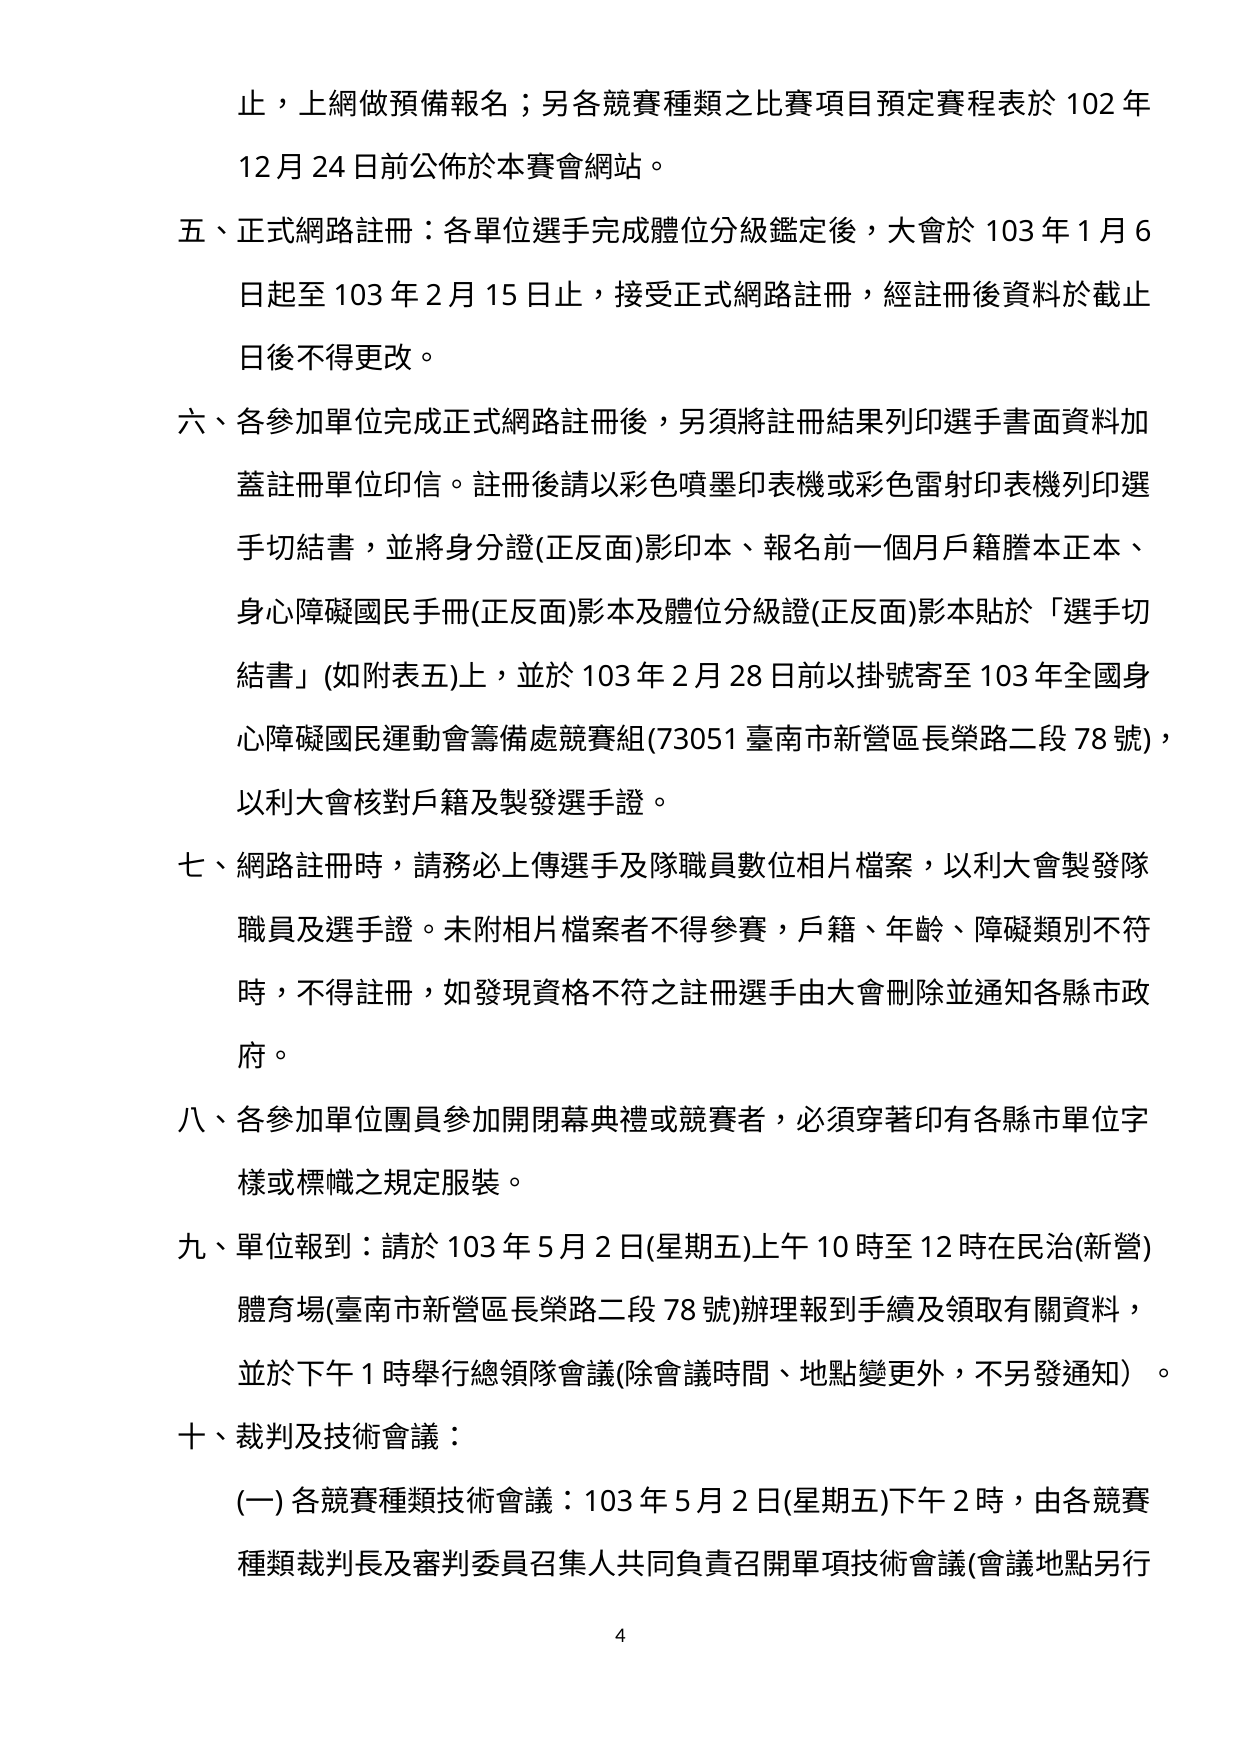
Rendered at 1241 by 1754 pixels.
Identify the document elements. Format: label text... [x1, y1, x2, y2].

text 十、裁判及技術會議： [177, 1414, 1152, 1456]
text 八、各參加單位團員參加開閉幕典禮或競賽者，必須穿著印有各縣市單位字樣或標幟之規定服裝。 [177, 1096, 1152, 1202]
text 五、正式網路註冊：各單位選手完成體位分級鑑定後，大會於103年1月6日起至103年2月15日止，接受正式網路註冊，經註冊後資料於截止日後不得更改。 [177, 208, 1152, 377]
text 六、各參加單位完成正式網路註冊後，另須將註冊結果列印選手書面資料加蓋註冊單位印信。註冊後請以彩色噴墨印表機或彩色雷射印表機列印選手切結書，並將身分證(正反面)影印本、報名前一個月戶籍謄本正本、身心障礙國民手冊(正反面)影本及體位分級證(正反面)影本貼於「選手切結書」(如附表五)上，並於103年2月28日前以掛號寄至103年全國身心障礙國民運動會籌備處競賽組(73051臺南市新營區長榮路二段78號)，以利大會核對戶籍及製發選手證。 [177, 398, 1152, 821]
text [177, 81, 1152, 186]
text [236, 1477, 1152, 1583]
text 七、網路註冊時，請務必上傳選手及隊職員數位相片檔案，以利大會製發隊職員及選手證。未附相片檔案者不得參賽，戶籍、年齡、障礙類別不符時，不得註冊，如發現資格不符之註冊選手由大會刪除並通知各縣市政府。 [177, 843, 1152, 1075]
text 九、單位報到：請於103年5月2日(星期五)上午10時至12時在民治(新營)體育場(臺南市新營區長榮路二段78號)辦理報到手續及領取有關資料，並於下午1時舉行總領隊會議(除會議時間、地點變更外，不另發通知）。 [177, 1223, 1152, 1393]
